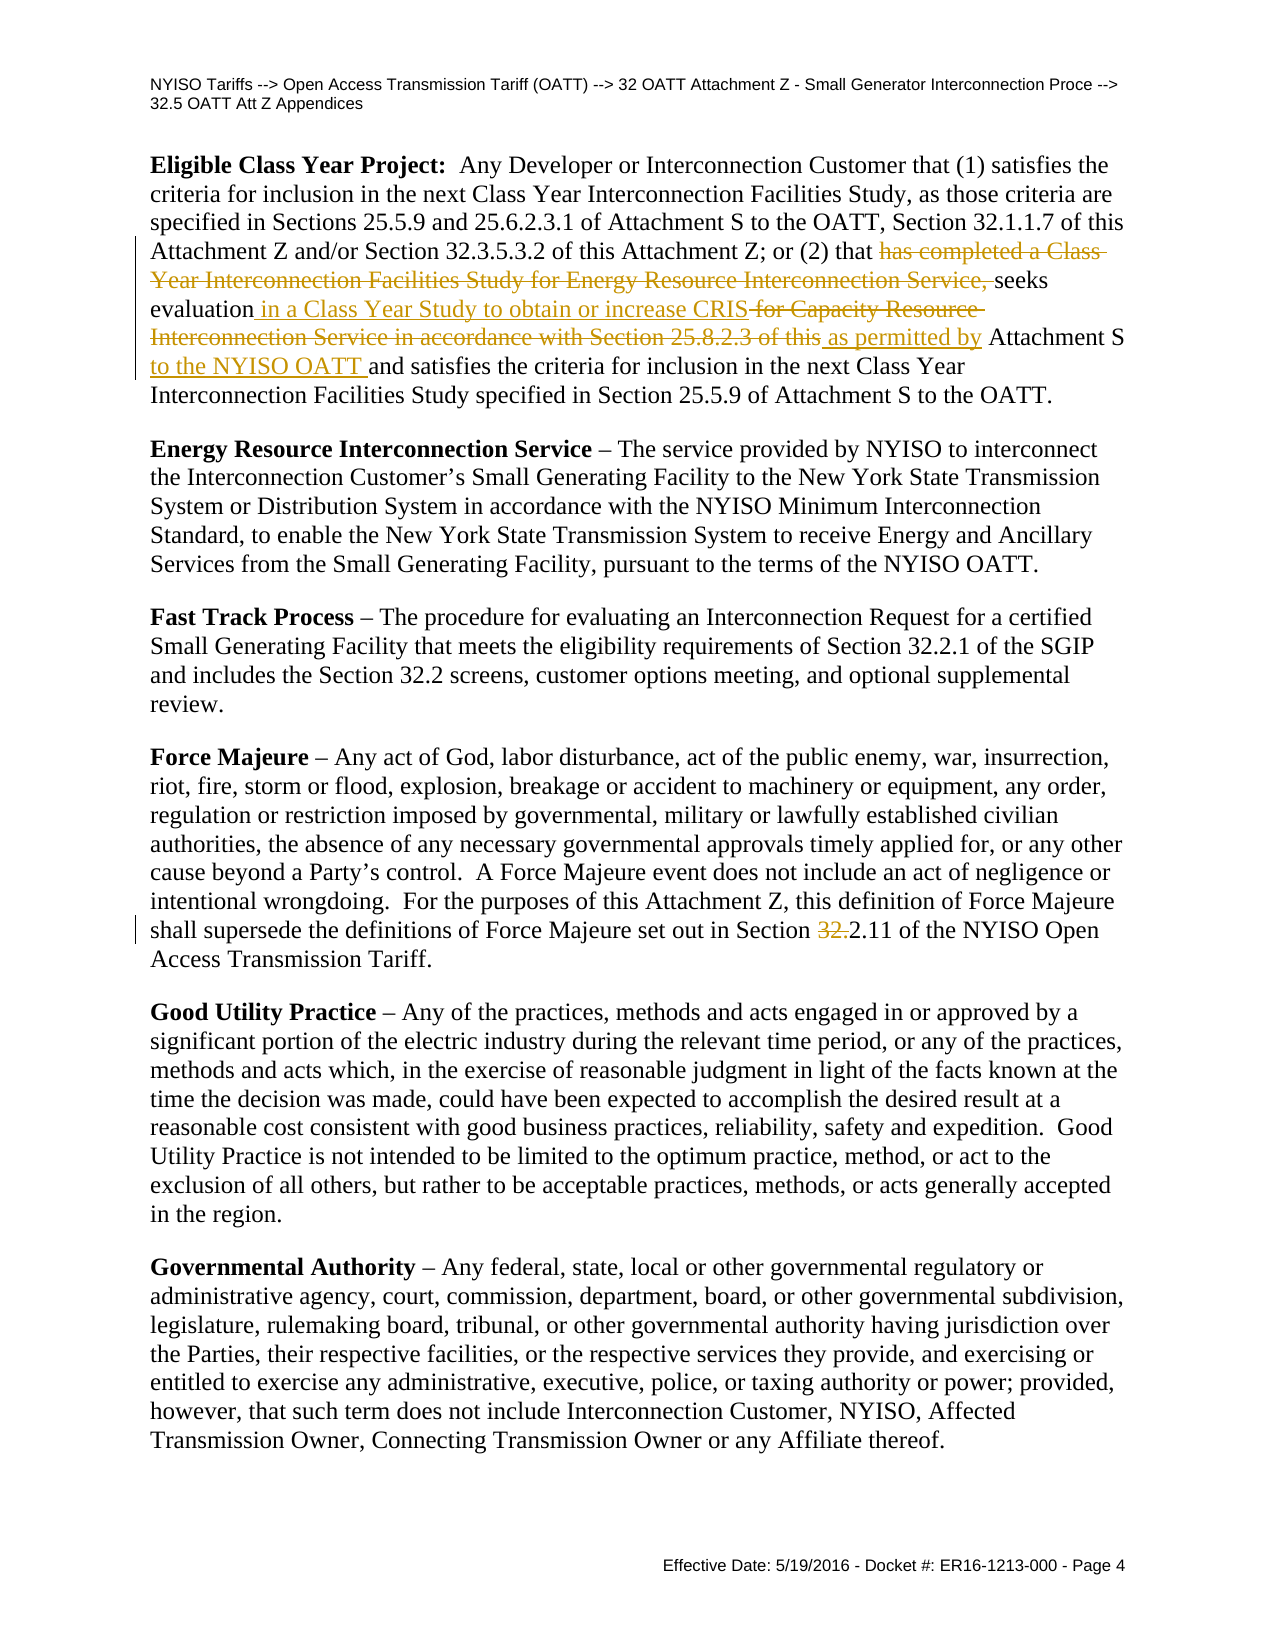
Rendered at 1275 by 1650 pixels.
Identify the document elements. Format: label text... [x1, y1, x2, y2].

text Fast Track Process – The procedure for evaluating an Interconnection Request for a certified Small Generating Facility that meets the eligibility requirements of Section 32.2.1 of the SGIP and includes the Section 32.2 screens, customer options meeting, and optional supplemental review. [150, 602, 1125, 717]
text Eligible Class Year Project: Any Developer or Interconnection Customer that (1) satisfies the criteria for inclusion in the next Class Year Interconnection Facilities Study, as those criteria are specified in Sections 25.5.9 and 25.6.2.3.1 of Attachment S to the OATT, Section 32.1.1.7 of this Attachment Z and/or Section 32.3.5.3.2 of this Attachment Z; or (2) that seeks evaluation Attachment S and satisfies the criteria for inclusion in the next Class Year Interconnection Facilities Study specified in Section 25.5.9 of Attachment S to the OATT. [150, 150, 1125, 409]
text Good Utility Practice – Any of the practices, methods and acts engaged in or approved by a significant portion of the electric industry during the relevant time period, or any of the practices, methods and acts which, in the exercise of reasonable judgment in light of the facts known at the time the decision was made, could have been expected to accomplish the desired result at a reasonable cost consistent with good business practices, reliability, safety and expedition. Good Utility Practice is not intended to be limited to the optimum practice, method, or act to the exclusion of all others, but rather to be acceptable practices, methods, or acts generally accepted in the region. [150, 997, 1125, 1227]
text Governmental Authority – Any federal, state, local or other governmental regulatory or administrative agency, court, commission, department, board, or other governmental subdivision, legislature, rulemaking board, tribunal, or other governmental authority having jurisdiction over the Parties, their respective facilities, or the respective services they provide, and exercising or entitled to exercise any administrative, executive, police, or taxing authority or power; provided, however, that such term does not include Interconnection Customer, NYISO, Affected Transmission Owner, Connecting Transmission Owner or any Affiliate thereof. [150, 1252, 1125, 1454]
text Energy Resource Interconnection Service – The service provided by NYISO to interconnect the Interconnection Customer’s Small Generating Facility to the New York State Transmission System or Distribution System in accordance with the NYISO Minimum Interconnection Standard, to enable the New York State Transmission System to receive Energy and Ancillary Services from the Small Generating Facility, pursuant to the terms of the NYISO OATT. [150, 434, 1125, 577]
text Force Majeure – Any act of God, labor disturbance, act of the public enemy, war, insurrection, riot, fire, storm or flood, explosion, breakage or accident to machinery or equipment, any order, regulation or restriction imposed by governmental, military or lawfully established civilian authorities, the absence of any necessary governmental approvals timely applied for, or any other cause beyond a Party’s control. A Force Majeure event does not include an act of negligence or intentional wrongdoing. For the purposes of this Attachment Z, this definition of Force Majeure shall supersede the definitions of Force Majeure set out in Section 2.11 of the NYISO Open Access Transmission Tariff. [150, 742, 1125, 972]
